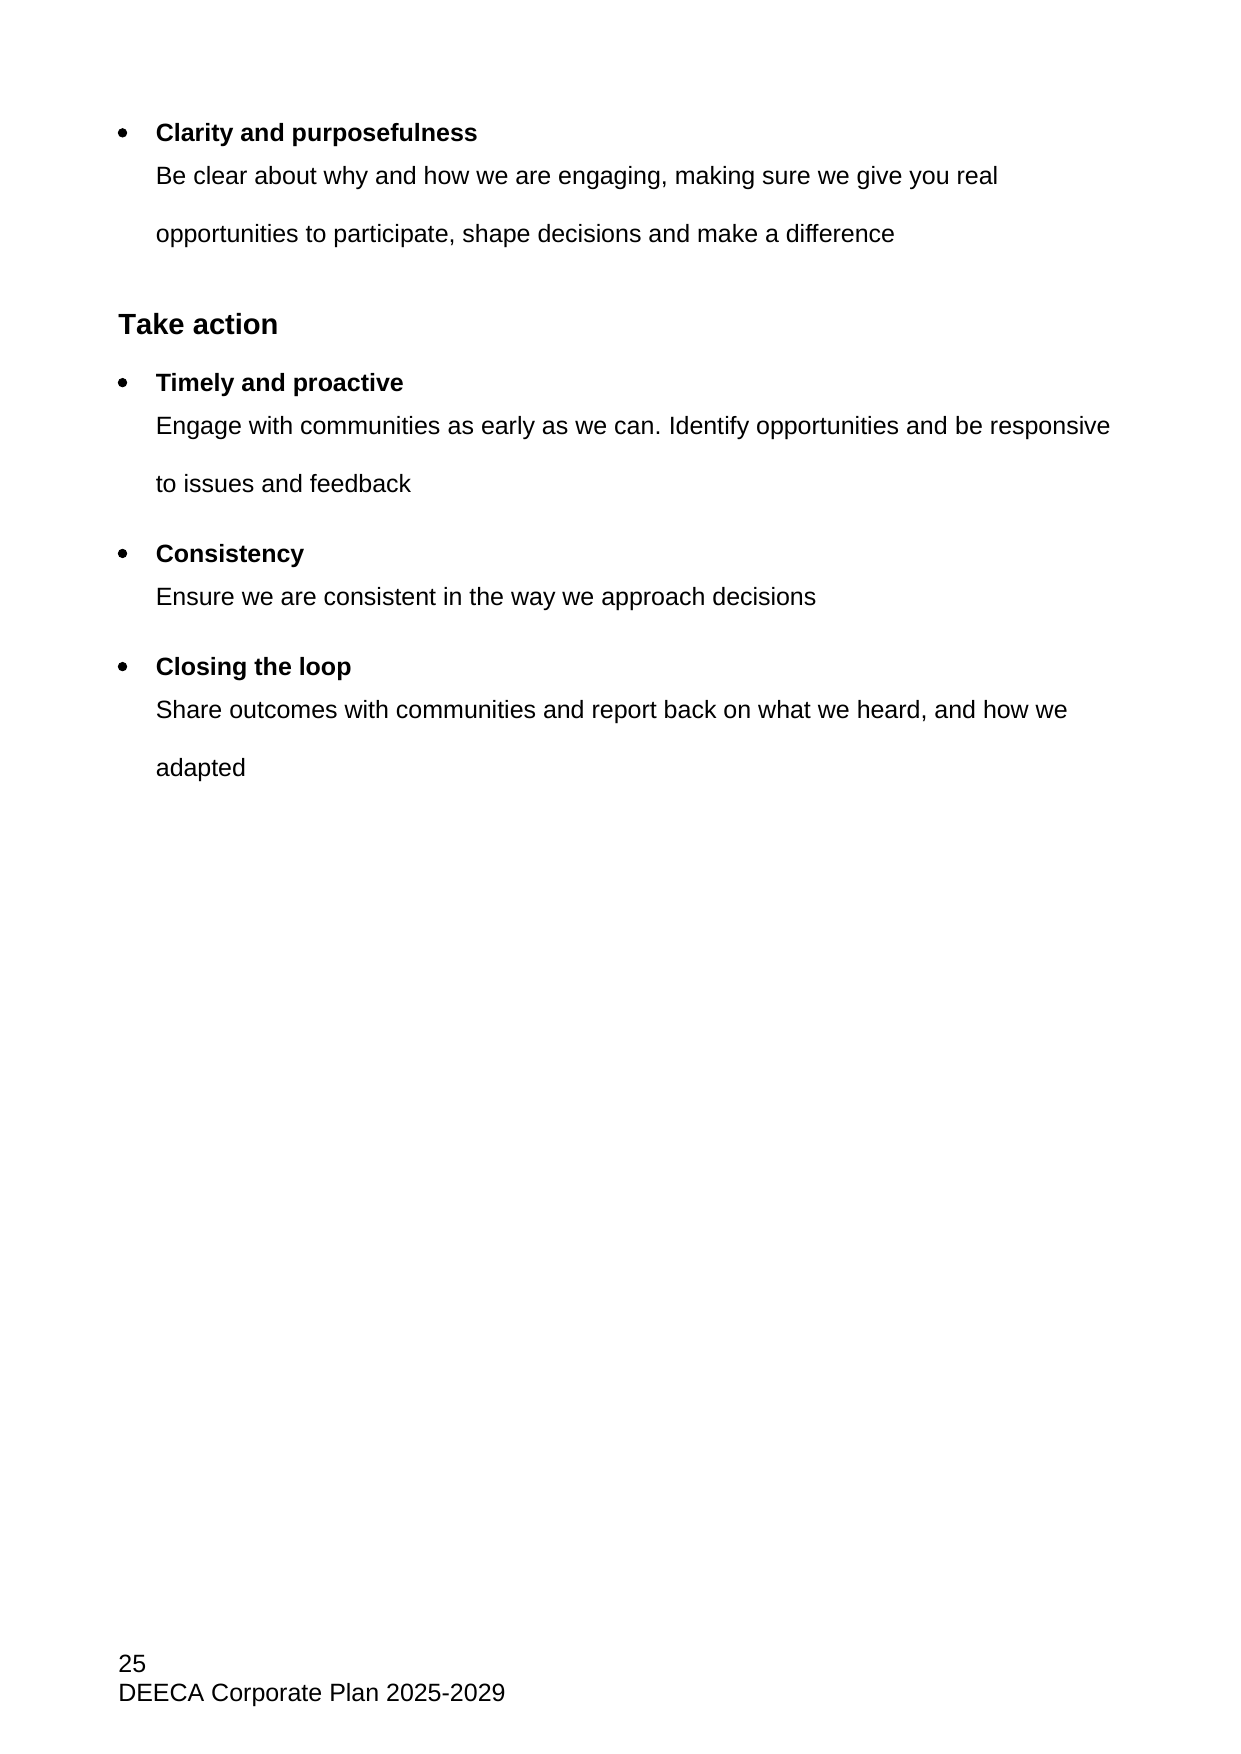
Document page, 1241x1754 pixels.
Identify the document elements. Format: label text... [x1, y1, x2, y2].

list Closing the loop [118, 652, 1122, 681]
list Timely and proactive [118, 368, 1122, 397]
list Be clear about why and how we are engaging, making sure we give you real opportunities to participate, shape decisions and make a difference [156, 161, 1122, 248]
list Clarity and purposefulness [118, 118, 1122, 147]
list Consistency [118, 539, 1122, 568]
list Engage with communities as early as we can. Identify opportunities and be responsive to issues and feedback [156, 411, 1122, 497]
list Share outcomes with communities and report back on what we heard, and how we adapted [156, 695, 1122, 781]
subtitle Take action [118, 301, 1122, 343]
list Ensure we are consistent in the way we approach decisions [156, 582, 1122, 611]
